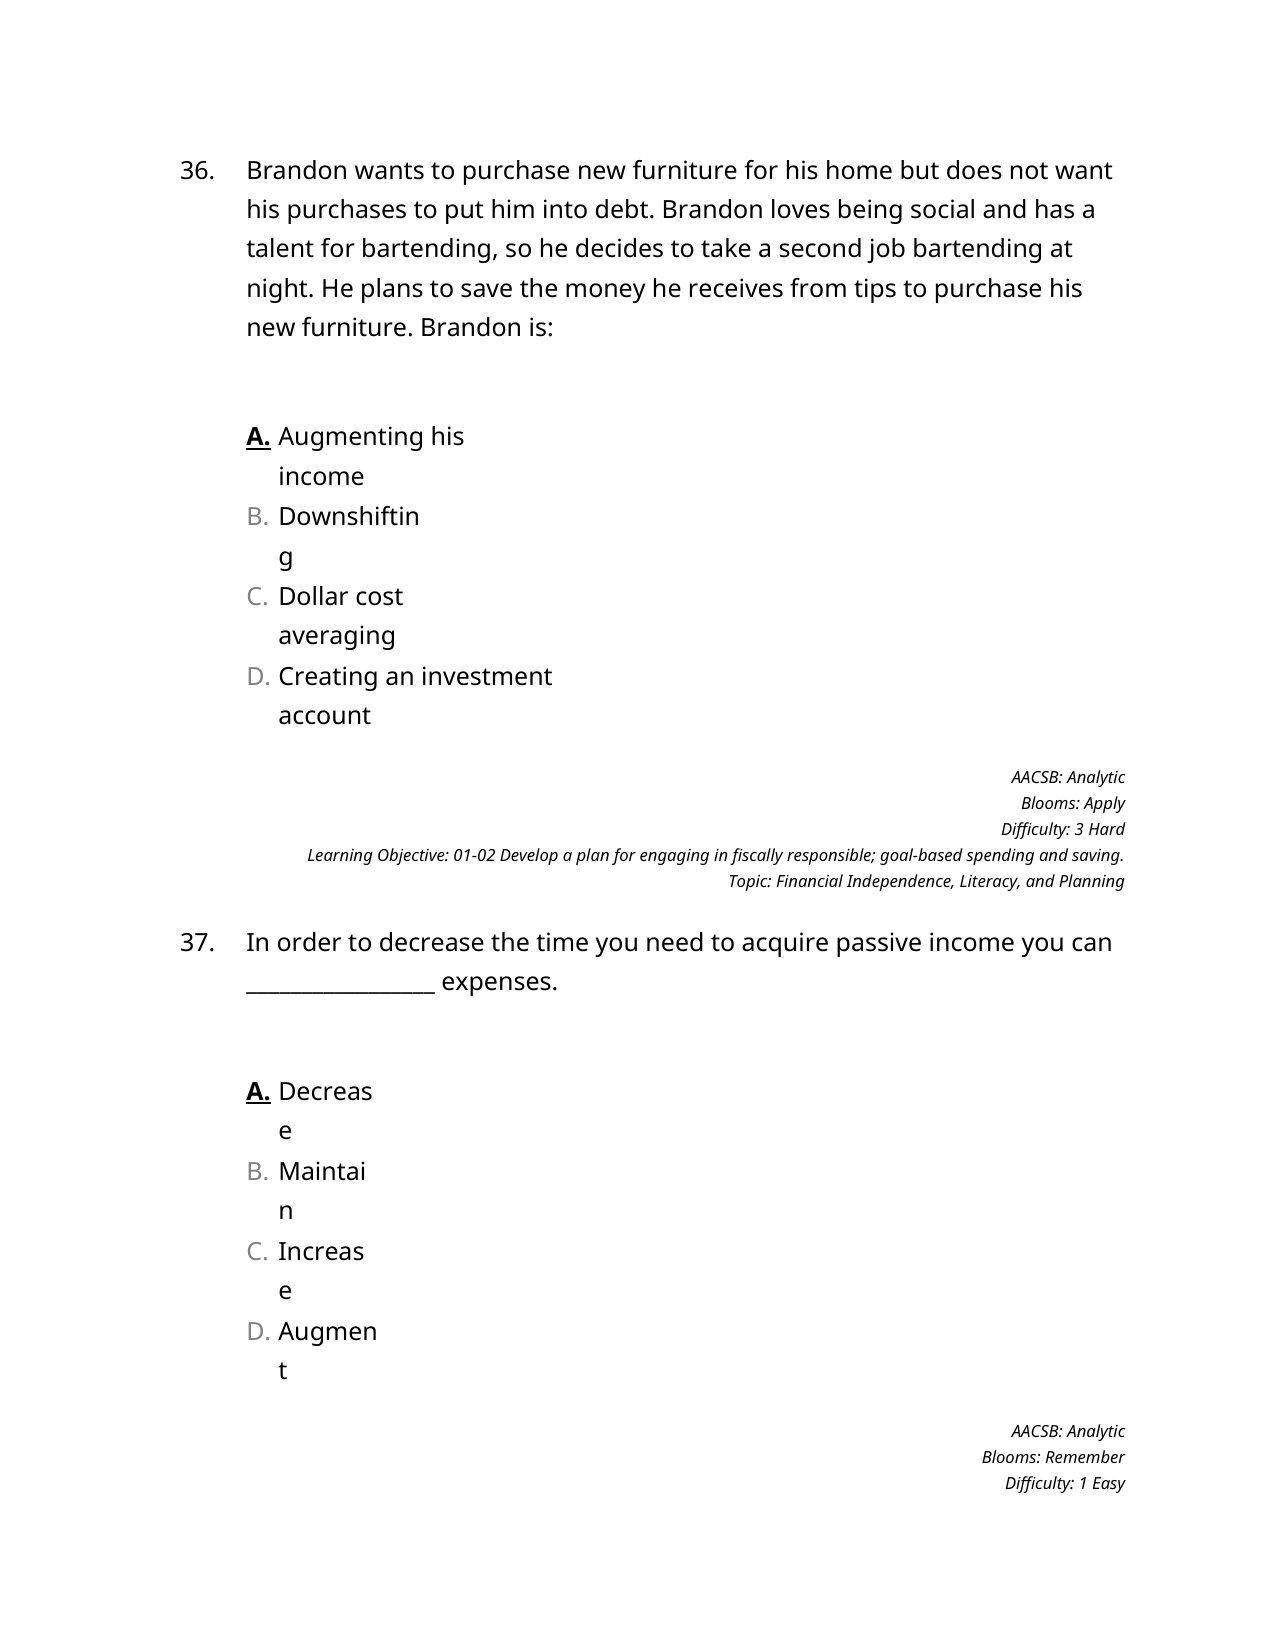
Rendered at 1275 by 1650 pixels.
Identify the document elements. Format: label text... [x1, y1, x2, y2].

table_header AACSB: Analytic Blooms: Apply Difficulty: 3 Hard Learning Objective: 01-02 Develop a plan for engaging in fiscally responsible; goal-based spending and saving. Topic: Financial Independence, Literacy, and Planning [180, 765, 1125, 922]
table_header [180, 1420, 1125, 1494]
table_header 37. [180, 925, 246, 1390]
table_header 36. [180, 153, 246, 736]
table_header In order to decrease the time you need to acquire passive income you can _________________ expenses. [246, 925, 1125, 1390]
table_header Brandon wants to purchase new furniture for his home but does not want his purchases to put him into debt. Brandon loves being social and has a talent for bartending, so he decides to take a second job bartending at night. He plans to save the money he receives from tips to purchase his new furniture. Brandon is: [246, 153, 1125, 736]
